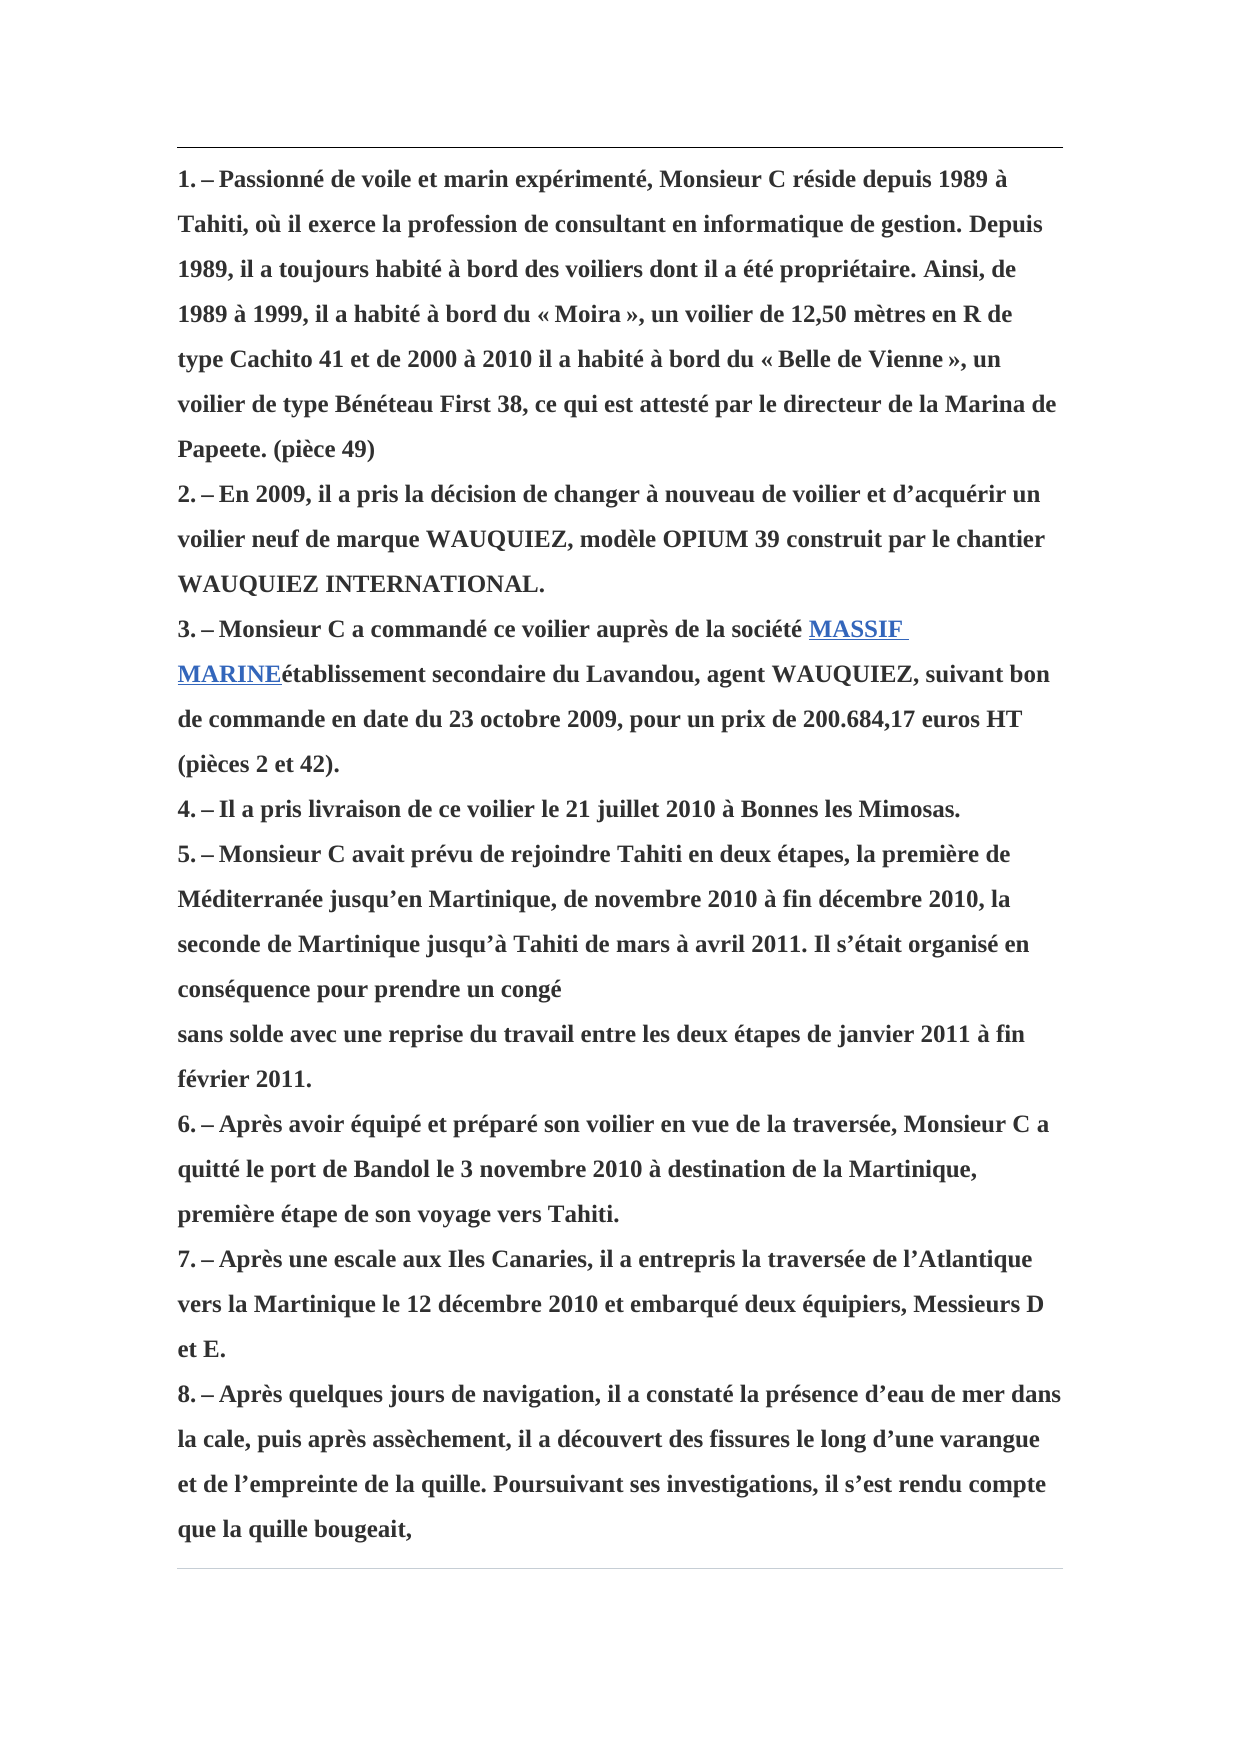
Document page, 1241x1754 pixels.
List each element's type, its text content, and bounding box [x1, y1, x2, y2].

text 1. – Passionné de voile et marin expérimenté, Monsieur C réside depuis 1989 à Tahiti, où il exerce la profession de consultant en informatique de gestion. Depuis 1989, il a toujours habité à bord des voiliers dont il a été propriétaire. Ainsi, de 1989 à 1999, il a habité à bord du « Moira », un voilier de 12,50 mètres en R de type Cachito 41 et de 2000 à 2010 il a habité à bord du « Belle de Vienne », un voilier de type Bénéteau First 38, ce qui est attesté par le directeur de la Marina de Papeete. (pièce 49) [177, 148, 1063, 463]
text 2. – En 2009, il a pris la décision de changer à nouveau de voilier et d’acquérir un voilier neuf de marque WAUQUIEZ, modèle OPIUM 39 construit par le chantier WAUQUIEZ INTERNATIONAL. [177, 463, 1063, 598]
text 8. – Après quelques jours de navigation, il a constaté la présence d’eau de mer dans la cale, puis après assèchement, il a découvert des fissures le long d’une varangue et de l’empreinte de la quille. Poursuivant ses investigations, il s’est rendu compte que la quille bougeait, [177, 1363, 1063, 1568]
text 4. – Il a pris livraison de ce voilier le 21 juillet 2010 à Bonnes les Mimosas. 5. – Monsieur C avait prévu de rejoindre Tahiti en deux étapes, la première de Méditerranée jusqu’en Martinique, de novembre 2010 à fin décembre 2010, la seconde de Martinique jusqu’à Tahiti de mars à avril 2011. Il s’était organisé en conséquence pour prendre un congé [177, 778, 1063, 1003]
text sans solde avec une reprise du travail entre les deux étapes de janvier 2011 à fin février 2011. [177, 1003, 1063, 1093]
text 3. – Monsieur C a commandé ce voilier auprès de la société MASSIF MARINEétablissement secondaire du Lavandou, agent WAUQUIEZ, suivant bon de commande en date du 23 octobre 2009, pour un prix de 200.684,17 euros HT (pièces 2 et 42). [177, 598, 1063, 778]
text 7. – Après une escale aux Iles Canaries, il a entrepris la traversée de l’Atlantique vers la Martinique le 12 décembre 2010 et embarqué deux équipiers, Messieurs D et E. [177, 1228, 1063, 1363]
text 6. – Après avoir équipé et préparé son voilier en vue de la traversée, Monsieur C a quitté le port de Bandol le 3 novembre 2010 à destination de la Martinique, première étape de son voyage vers Tahiti. [177, 1093, 1063, 1228]
